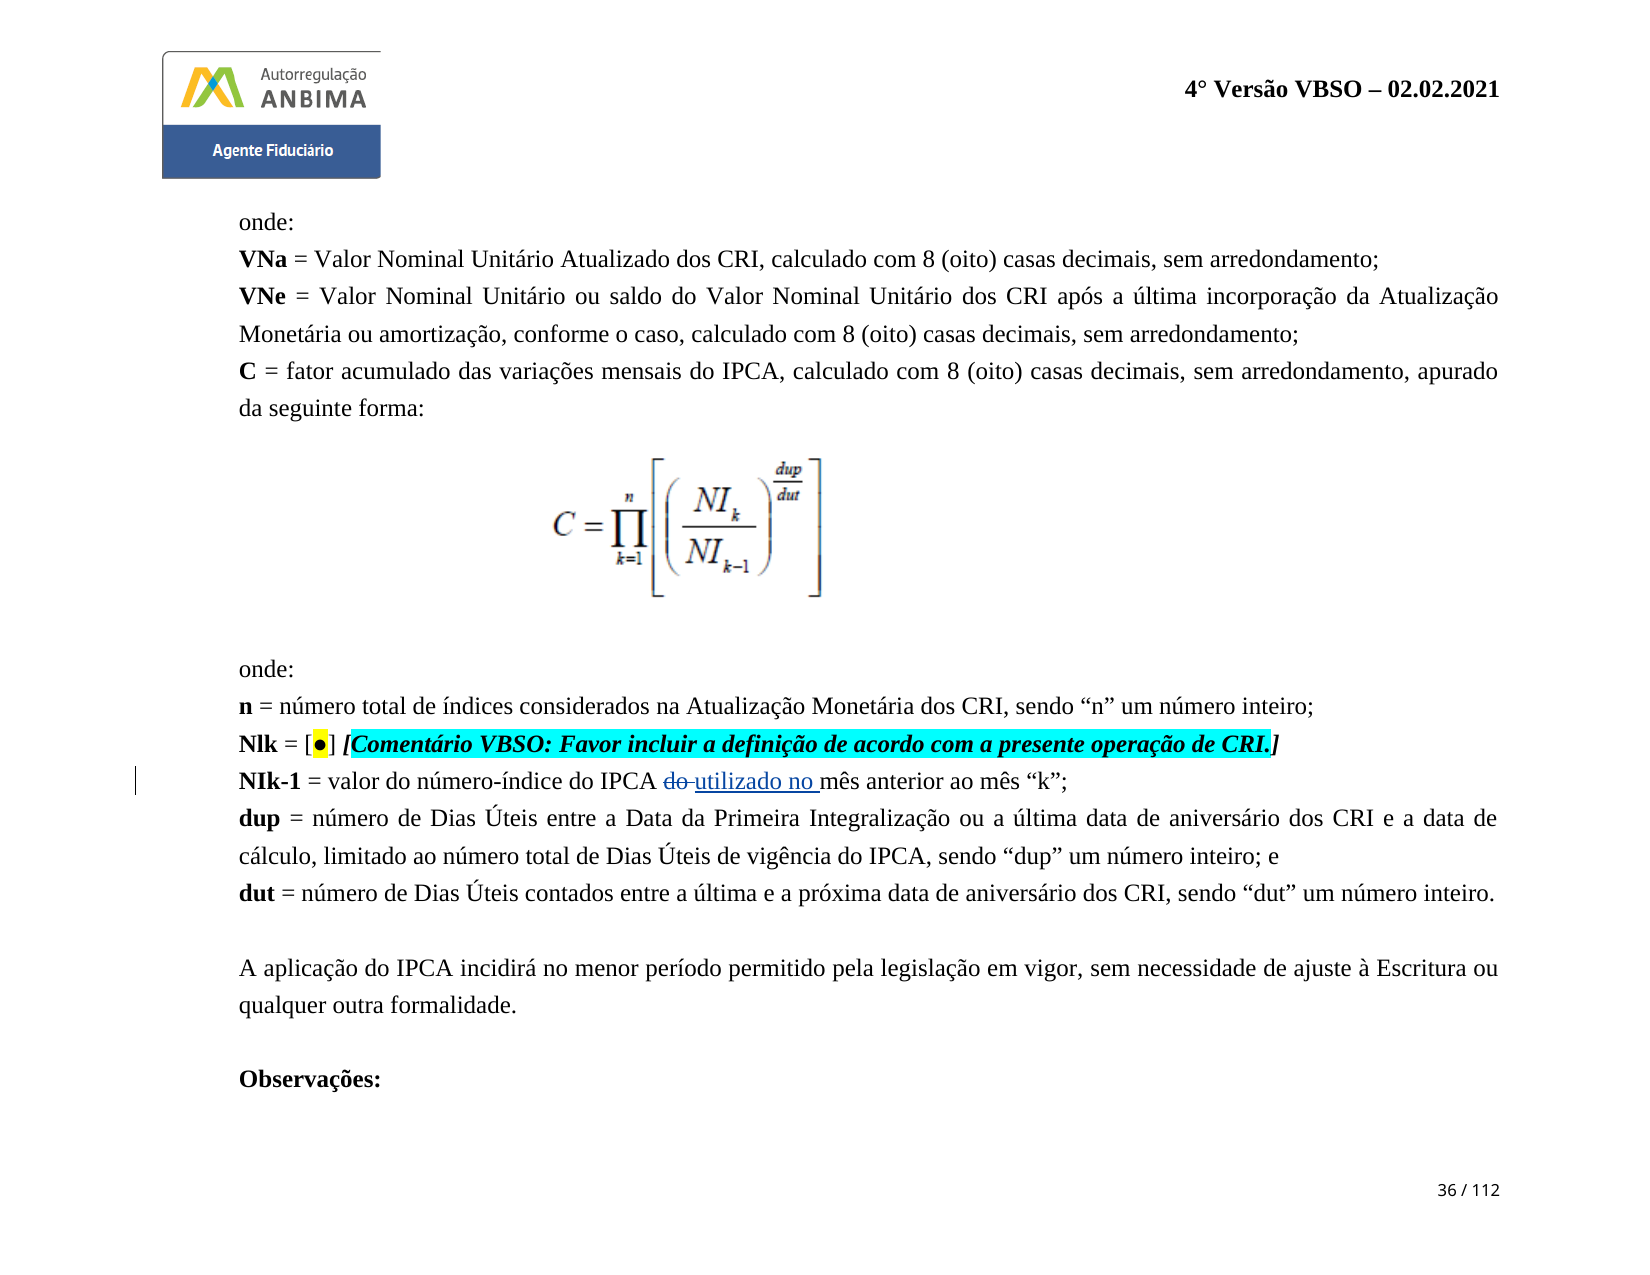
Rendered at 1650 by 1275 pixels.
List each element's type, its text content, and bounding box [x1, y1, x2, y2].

list A aplicação do IPCA incidirá no menor período permitido pela legislação em vigor, sem necessidade de ajuste à Escritura ou qualquer outra formalidade. [239, 953, 1500, 1019]
list dut = número de Dias Úteis contados entre a última e a próxima data de aniversário dos CRI, sendo “dut” um número inteiro. [239, 878, 1500, 907]
list C = fator acumulado das variações mensais do IPCA, calculado com 8 (oito) casas decimais, sem arredondamento, apurado da seguinte forma: [239, 356, 1500, 422]
list Observações: [239, 1064, 1500, 1093]
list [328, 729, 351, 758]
list Nlk = [●] [Comentário VBSO: Favor incluir a definição de acordo com a presente operação de CRI.] [1271, 729, 1500, 758]
list onde: [239, 654, 1500, 683]
list VNe = Valor Nominal Unitário ou saldo do Valor Nominal Unitário dos CRI após a última incorporação da Atualização Monetária ou amortização, conforme o caso, calculado com 8 (oito) casas decimais, sem arredondamento; [239, 281, 1500, 347]
list n = número total de índices considerados na Atualização Monetária dos CRI, sendo “n” um número inteiro; [239, 692, 1500, 720]
list NIk-1 = valor do número-índice do IPCA mês anterior ao mês “k”; [239, 766, 1500, 795]
list onde: [239, 207, 1500, 236]
list VNa = Valor Nominal Unitário Atualizado dos CRI, calculado com 8 (oito) casas decimais, sem arredondamento; [239, 244, 1500, 273]
list dup = número de Dias Úteis entre a Data da Primeira Integralização ou a última data de aniversário dos CRI e a data de cálculo, limitado ao número total de Dias Úteis de vigência do IPCA, sendo “dup” um número inteiro; e [239, 803, 1500, 869]
